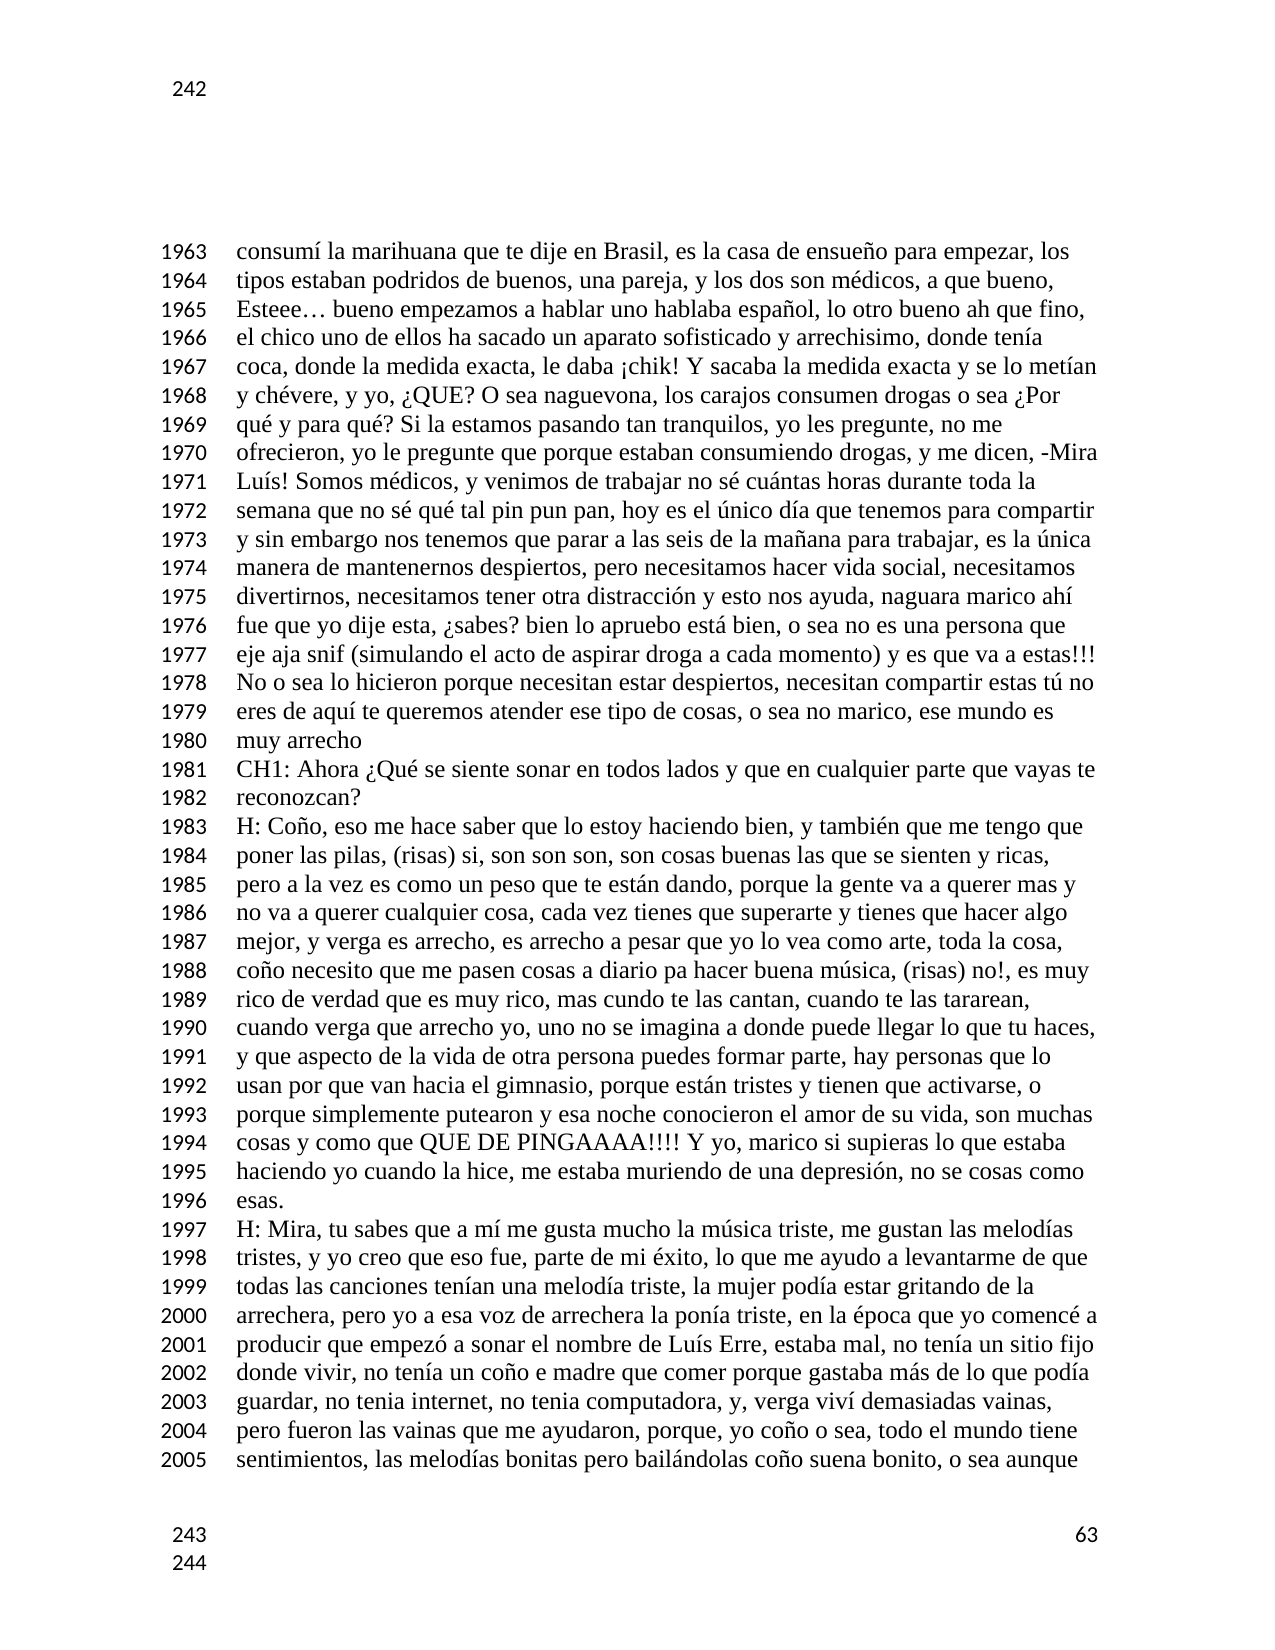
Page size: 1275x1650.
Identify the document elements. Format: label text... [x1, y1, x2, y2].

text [236, 236, 1098, 754]
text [236, 1214, 1098, 1472]
text H: Coño, eso me hace saber que lo estoy haciendo bien, y también que me tengo que poner las pilas, (risas) si, son son son, son cosas buenas las que se sienten y ricas, pero a la vez es como un peso que te están dando, porque la gente va a querer mas y no va a querer cualquier cosa, cada vez tienes que superarte y tienes que hacer algo mejor, y verga es arrecho, es arrecho a pesar que yo lo vea como arte, toda la cosa, coño necesito que me pasen cosas a diario pa hacer buena música, (risas) no!, es muy rico de verdad que es muy rico, mas cundo te las cantan, cuando te las tararean, cuando verga que arrecho yo, uno no se imagina a donde puede llegar lo que tu haces, y que aspecto de la vida de otra persona puedes formar parte, hay personas que lo usan por que van hacia el gimnasio, porque están tristes y tienen que activarse, o porque simplemente putearon y esa noche conocieron el amor de su vida, son muchas cosas y como que QUE DE PINGAAAA!!!! Y yo, marico si supieras lo que estaba haciendo yo cuando la hice, me estaba muriendo de una depresión, no se cosas como esas. [236, 811, 1098, 1214]
text CH1: Ahora ¿Qué se siente sonar en todos lados y que en cualquier parte que vayas te reconozcan? [236, 754, 1098, 811]
